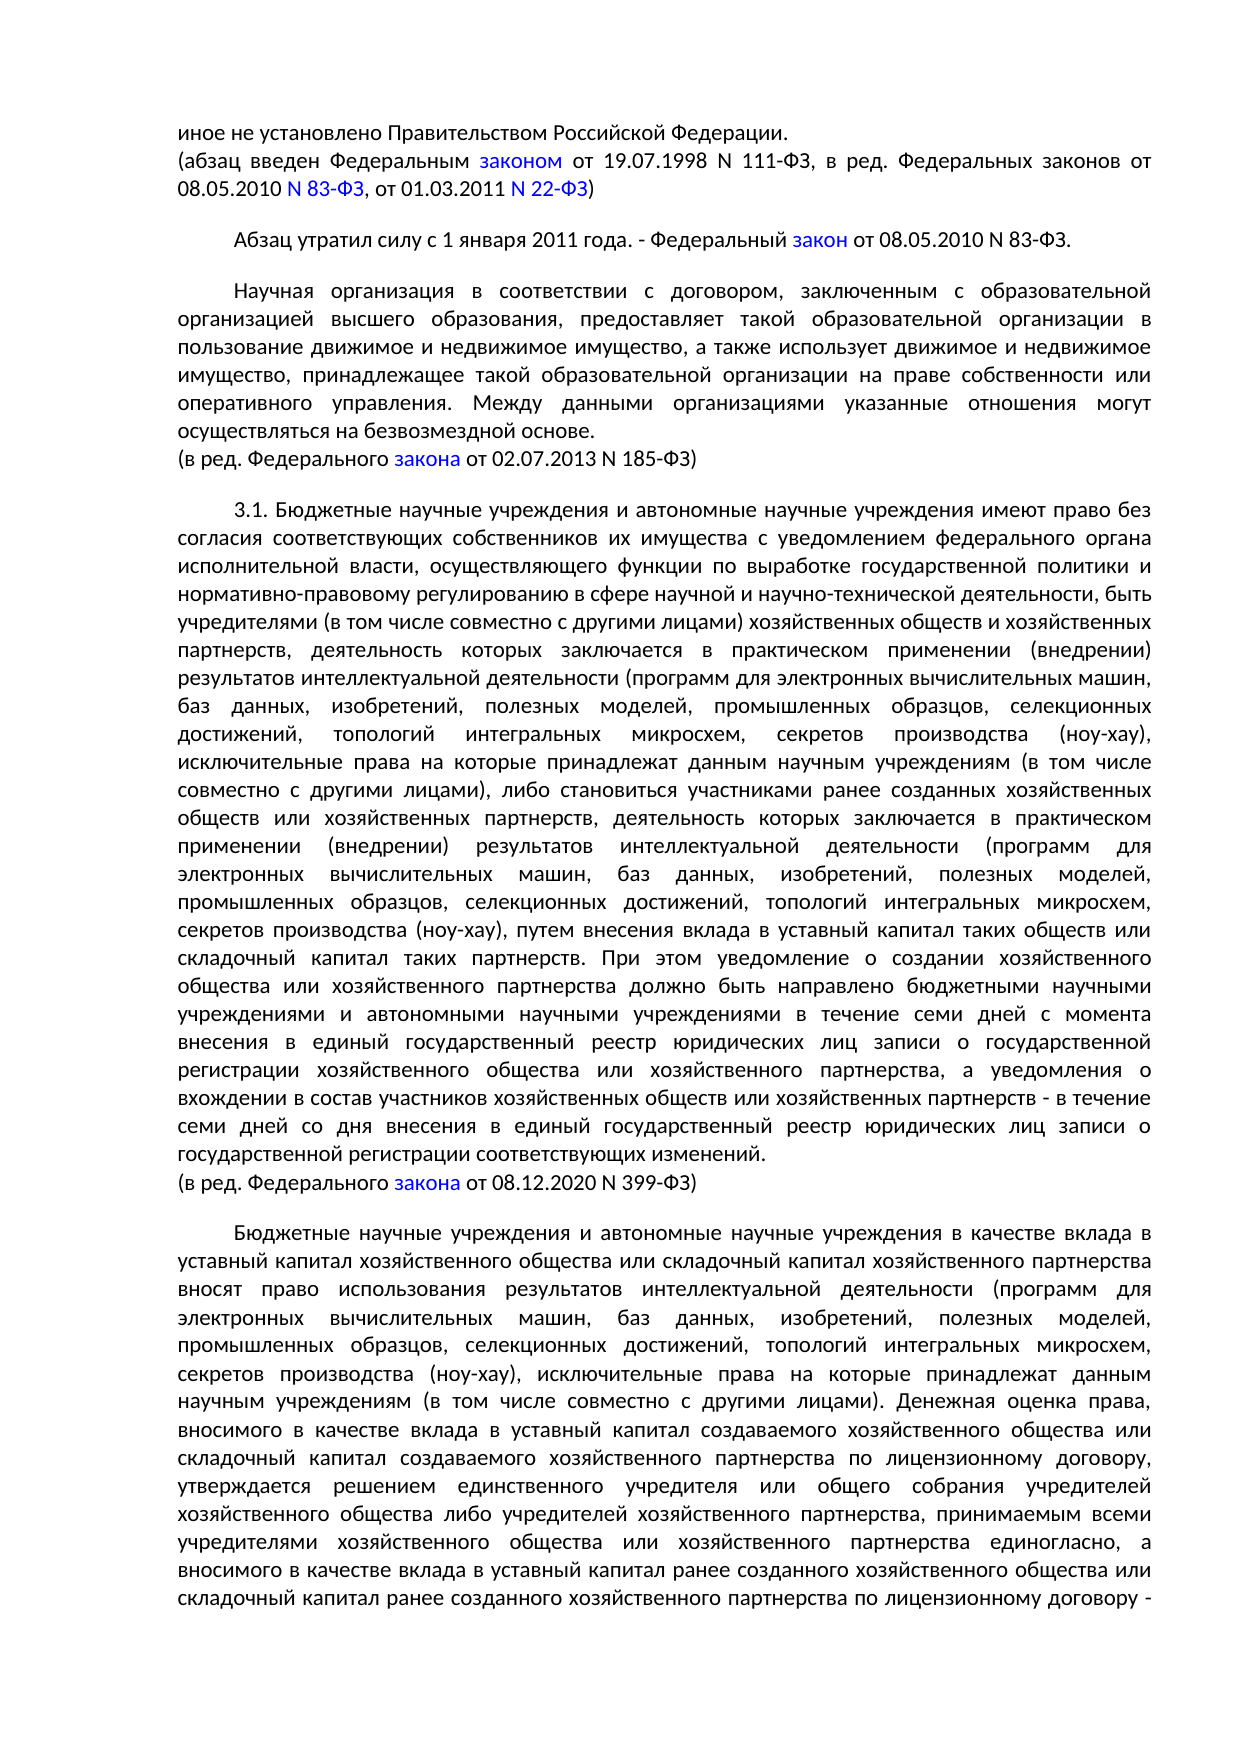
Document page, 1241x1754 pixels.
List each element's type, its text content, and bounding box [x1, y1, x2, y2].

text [177, 1218, 1152, 1611]
text (абзац введен Федеральным законом от 19.07.1998 N 111-ФЗ, в ред. Федеральных законов от 08.05.2010 N 83-ФЗ, от 01.03.2011 N 22-ФЗ) [177, 146, 1152, 202]
text (в ред. Федерального закона от 08.12.2020 N 399-ФЗ) [177, 1168, 1152, 1196]
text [177, 118, 1152, 146]
text (в ред. Федерального закона от 02.07.2013 N 185-ФЗ) [177, 444, 1152, 472]
text 3.1. Бюджетные научные учреждения и автономные научные учреждения имеют право без согласия соответствующих собственников их имущества с уведомлением федерального органа исполнительной власти, осуществляющего функции по выработке государственной политики и нормативно-правовому регулированию в сфере научной и научно-технической деятельности, быть учредителями (в том числе совместно с другими лицами) хозяйственных обществ и хозяйственных партнерств, деятельность которых заключается в практическом применении (внедрении) результатов интеллектуальной деятельности (программ для электронных вычислительных машин, баз данных, изобретений, полезных моделей, промышленных образцов, селекционных достижений, топологий интегральных микросхем, секретов производства (ноу-хау), исключительные права на которые принадлежат данным научным учреждениям (в том числе совместно с другими лицами), либо становиться участниками ранее созданных хозяйственных обществ или хозяйственных партнерств, деятельность которых заключается в практическом применении (внедрении) результатов интеллектуальной деятельности (программ для электронных вычислительных машин, баз данных, изобретений, полезных моделей, промышленных образцов, селекционных достижений, топологий интегральных микросхем, секретов производства (ноу-хау), путем внесения вклада в уставный капитал таких обществ или складочный капитал таких партнерств. При этом уведомление о создании хозяйственного общества или хозяйственного партнерства должно быть направлено бюджетными научными учреждениями и автономными научными учреждениями в течение семи дней с момента внесения в единый государственный реестр юридических лиц записи о государственной регистрации хозяйственного общества или хозяйственного партнерства, а уведомления о вхождении в состав участников хозяйственных обществ или хозяйственных партнерств - в течение семи дней со дня внесения в единый государственный реестр юридических лиц записи о государственной регистрации соответствующих изменений. [177, 495, 1152, 1168]
text Абзац утратил силу с 1 января 2011 года. - Федеральный закон от 08.05.2010 N 83-ФЗ. [177, 225, 1152, 253]
text Научная организация в соответствии с договором, заключенным с образовательной организацией высшего образования, предоставляет такой образовательной организации в пользование движимое и недвижимое имущество, а также использует движимое и недвижимое имущество, принадлежащее такой образовательной организации на праве собственности или оперативного управления. Между данными организациями указанные отношения могут осуществляться на безвозмездной основе. [177, 276, 1152, 444]
